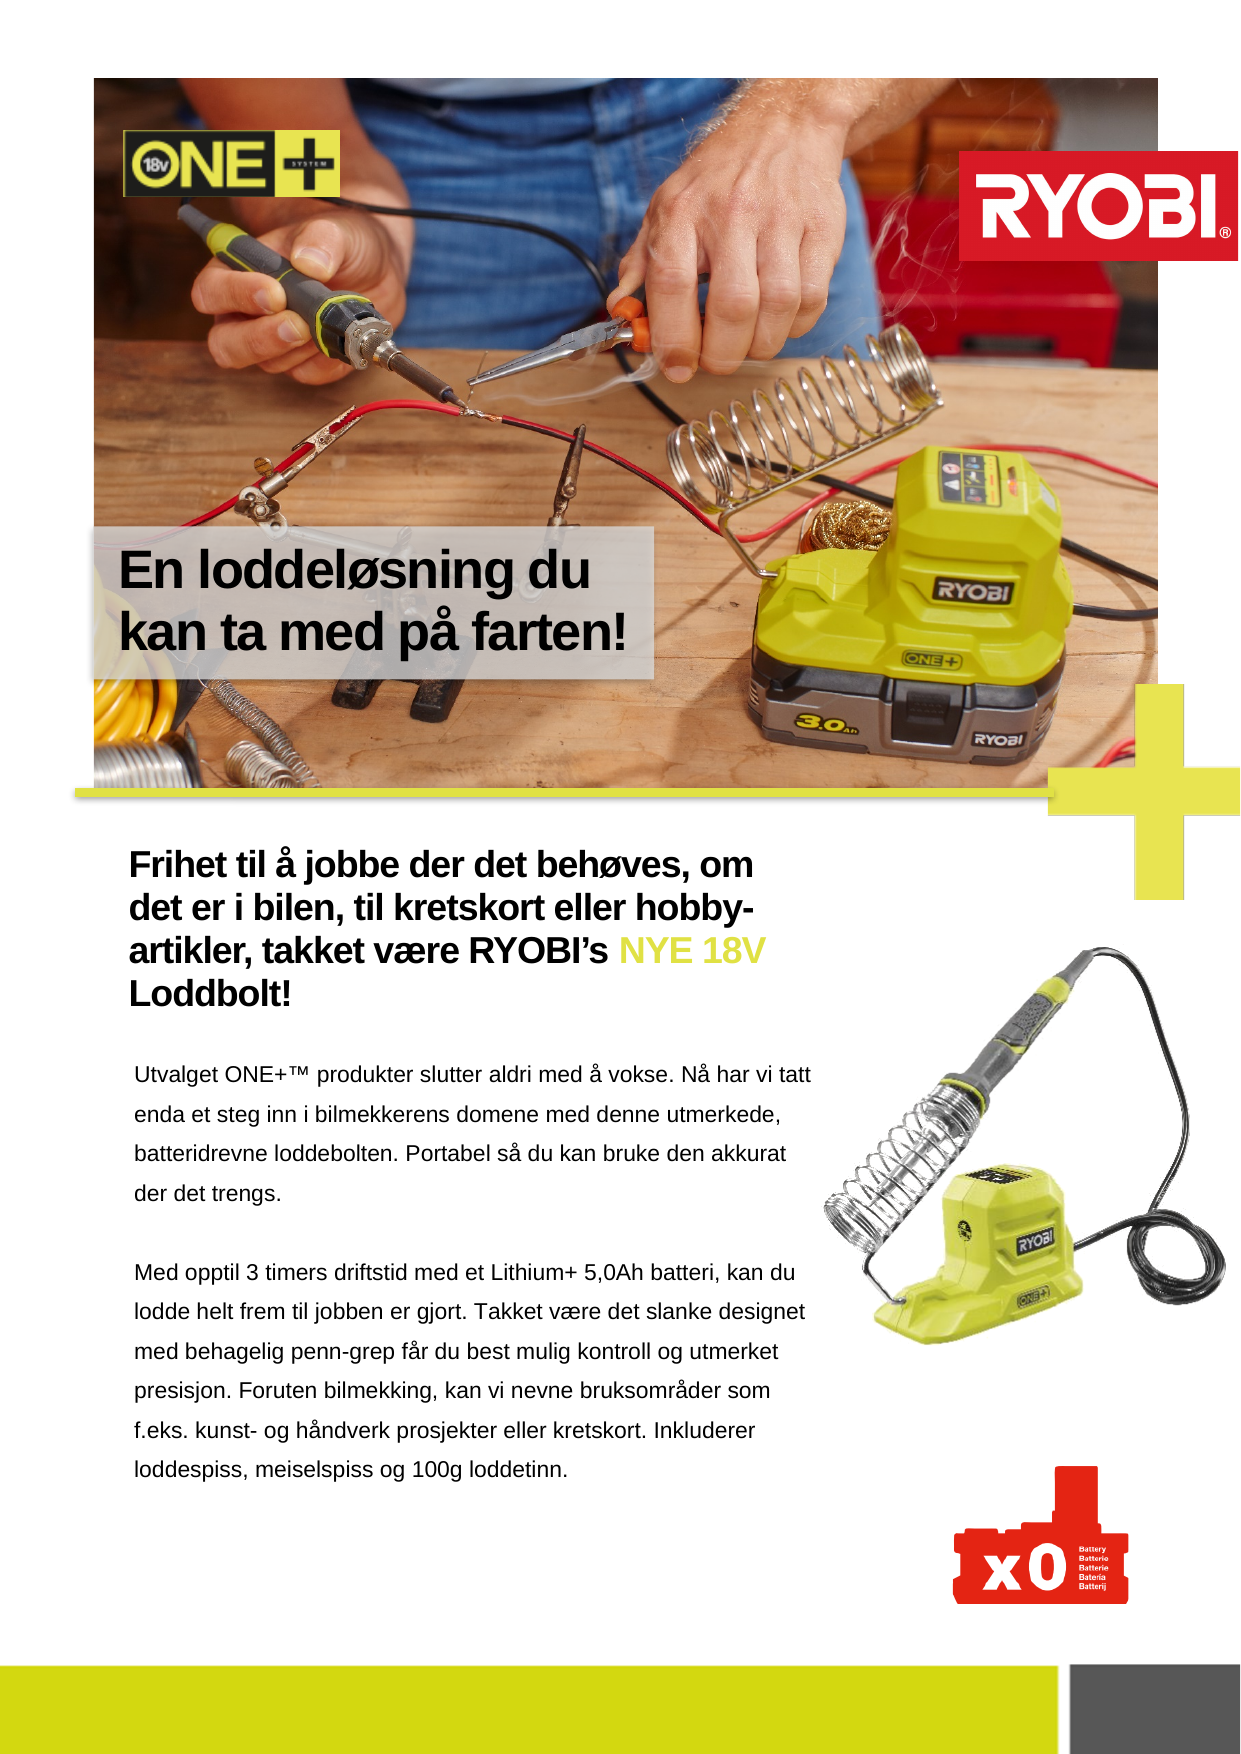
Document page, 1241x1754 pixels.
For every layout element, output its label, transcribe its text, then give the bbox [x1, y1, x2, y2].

picture [796, 927, 1241, 1449]
picture [0, 1663, 1241, 1754]
subtitle Frihet til å jobbe der det behøves, om det er i bilen, til kretskort eller hobby-artikler, takket være RYOBI’s NYE 18V Loddbolt! [128, 842, 794, 1014]
picture [93, 78, 1239, 788]
